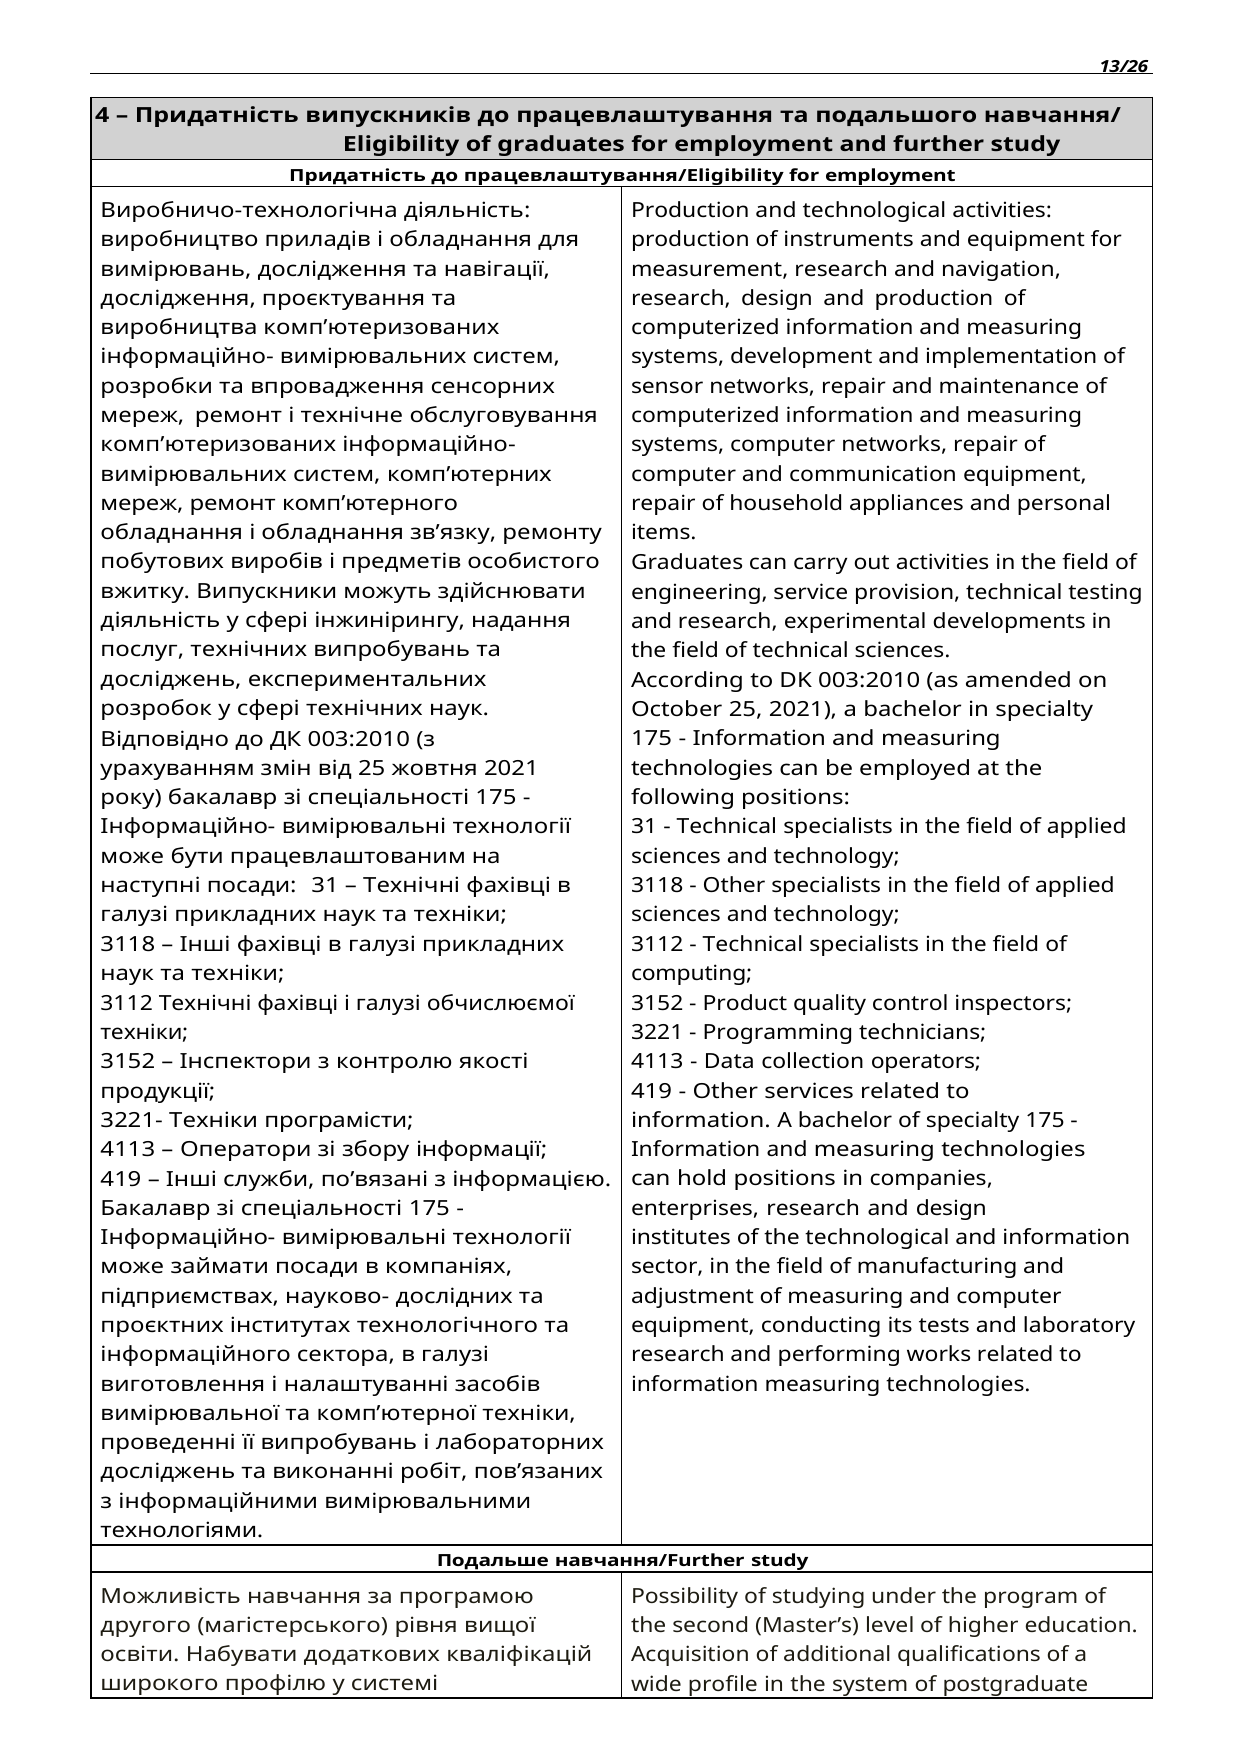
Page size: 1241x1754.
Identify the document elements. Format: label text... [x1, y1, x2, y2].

table_header 4 – Придатність випускників до працевлаштування та подальшого навчання/ Eligibility of graduates for employment and further study [92, 98, 1152, 159]
table_cell Виробничо-технологічна діяльність: виробництво приладів і обладнання для вимірювань, дослідження та навігації, дослідження, проєктування та виробництва комп’ютеризованих інформаційно- вимірювальних систем, розробки та впровадження сенсорних мереж, ремонт і технічне обслуговування комп’ютеризованих інформаційно-вимірювальних систем, комп’ютерних мереж, ремонт комп’ютерного обладнання і обладнання зв’язку, ремонту побутових виробів і предметів особистого вжитку. Випускники можуть здійснювати діяльність у сфері інжинірингу, надання послуг, технічних випробувань та досліджень, експериментальних розробок у сфері технічних наук. Відповідно до ДК 003:2010 (з урахуванням змін від 25 жовтня 2021 року) бакалавр зі спеціальності 175 - Інформаційно- вимірювальні технології може бути працевлаштованим на наступні посади: 31 – Технічні фахівці в галузі прикладних наук та техніки; 3118 – Інші фахівці в галузі прикладних наук та техніки; 3112 Технічні фахівці і галузі обчислюємої техніки; 3152 – Інспектори з контролю якості продукції; 3221- Техніки програмісти; 4113 – Оператори зі збору інформації; 419 – Інші служби, по’вязані з інформацією. Бакалавр зі спеціальності 175 - Інформаційно- вимірювальні технології може займати посади в компаніях, підприємствах, науково- дослідних та проєктних інститутах технологічного та інформаційного сектора, в галузі виготовлення і налаштуванні засобів вимірювальної та комп’ютерної техніки, проведенні її випробувань і лабораторних досліджень та виконанні робіт, пов’язаних з інформаційними вимірювальними технологіями. [92, 187, 621, 1544]
table_cell Production and technological activities: production of instruments and equipment for measurement, research and navigation, research, design and production of computerized information and measuring systems, development and implementation of sensor networks, repair and maintenance of computerized information and measuring systems, computer networks, repair of computer and communication equipment, repair of household appliances and personal items. Graduates can carry out activities in the field of engineering, service provision, technical testing and research, experimental developments in the field of technical sciences. According to DK 003:2010 (as amended on October 25, 2021), a bachelor in specialty 175 - Information and measuring technologies can be employed at the following positions: 31 - Technical specialists in the field of applied sciences and technology; 3118 - Other specialists in the field of applied sciences and technology; 3112 - Technical specialists in the field of computing; 3152 - Product quality control inspectors; 3221 - Programming technicians; 4113 - Data collection operators; 419 - Other services related to information. A bachelor of specialty 175 - Information and measuring technologies can hold positions in companies, enterprises, research and design institutes of the technological and information sector, in the field of manufacturing and adjustment of measuring and computer equipment, conducting its tests and laboratory research and performing works related to information measuring technologies. [622, 187, 1152, 1544]
table_cell Подальше навчання/Further study [92, 1546, 1152, 1571]
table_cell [92, 1573, 621, 1697]
table_cell Придатність до працевлаштування/Eligibility for employment [92, 160, 1152, 186]
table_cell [622, 1573, 1152, 1697]
